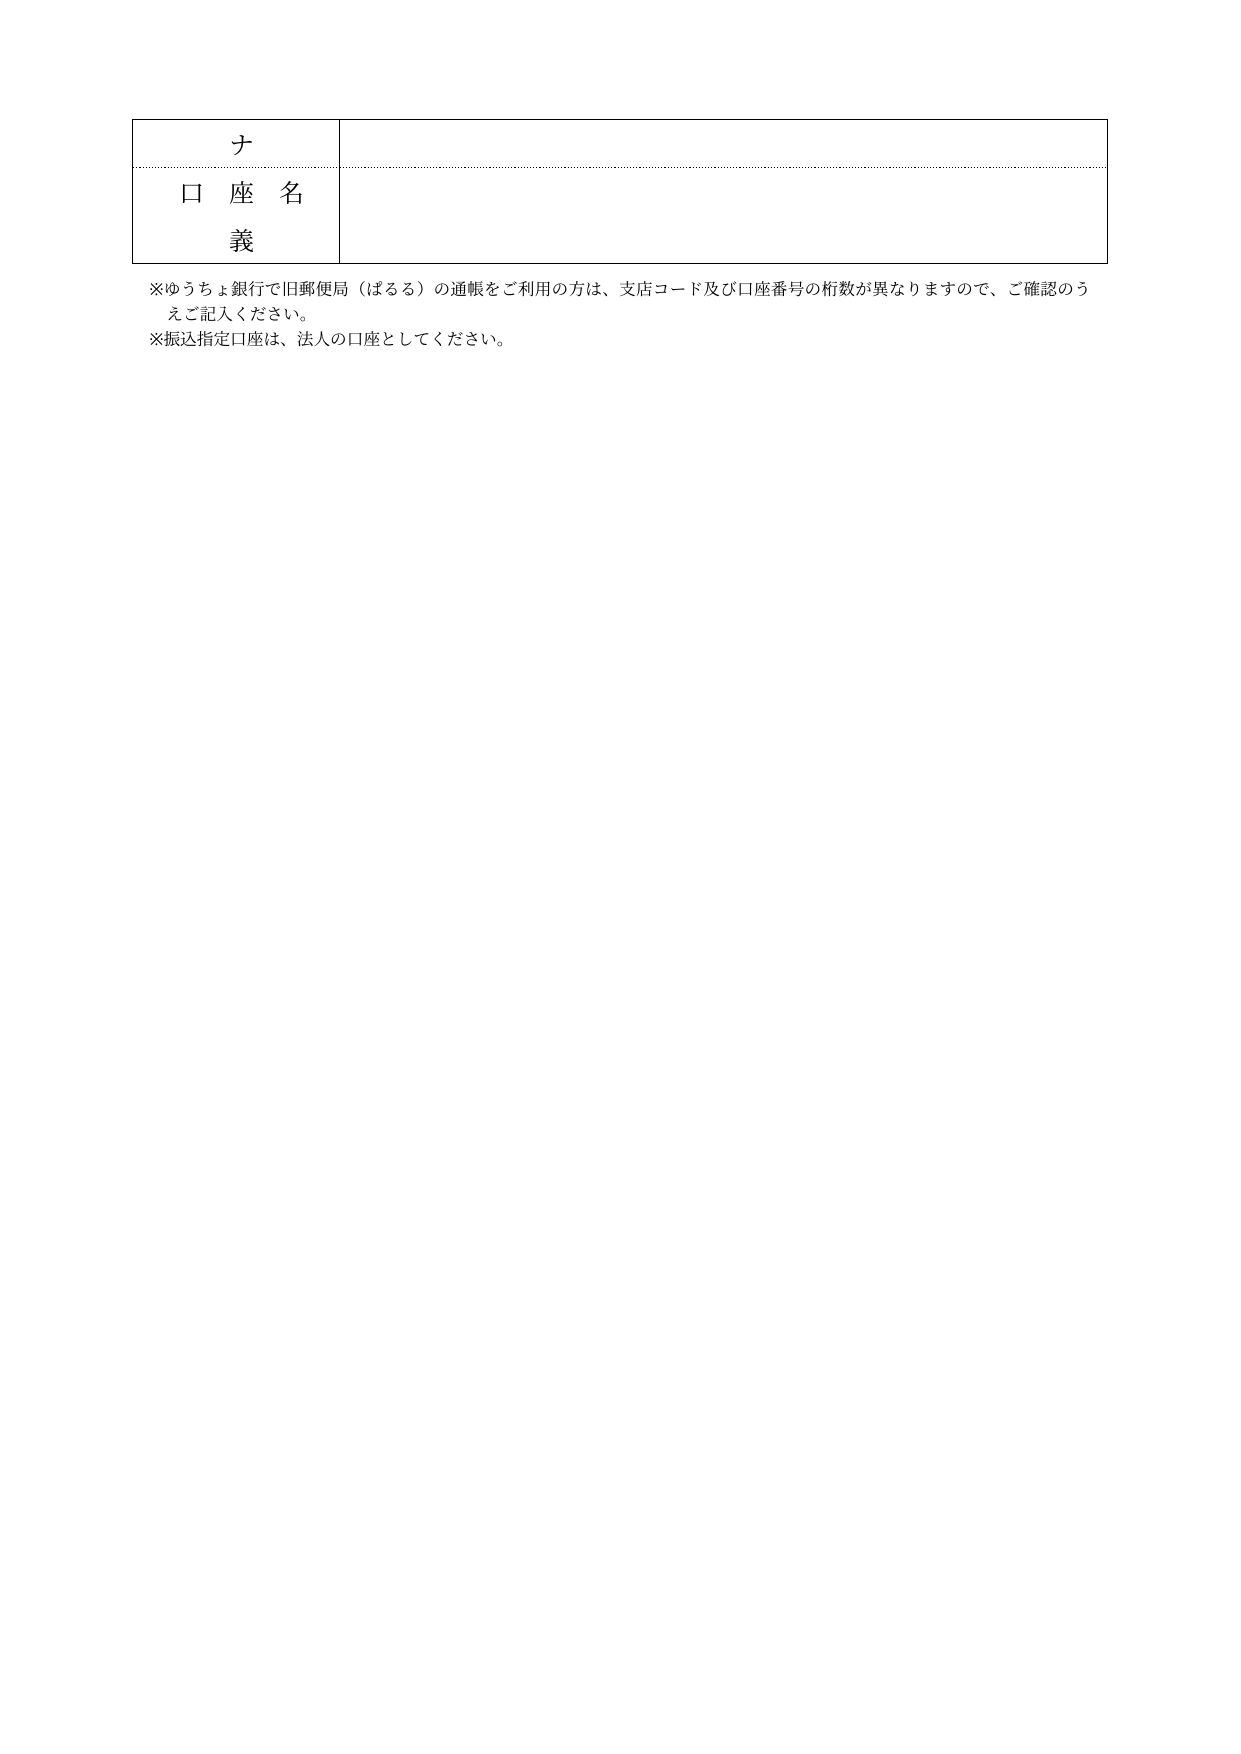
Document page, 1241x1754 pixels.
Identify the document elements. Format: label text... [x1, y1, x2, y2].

table_cell [340, 120, 1107, 167]
table_cell フ リ ガ ナ [133, 120, 339, 167]
table_cell [340, 167, 1107, 263]
table_cell 口 座 名 義 [133, 167, 339, 263]
